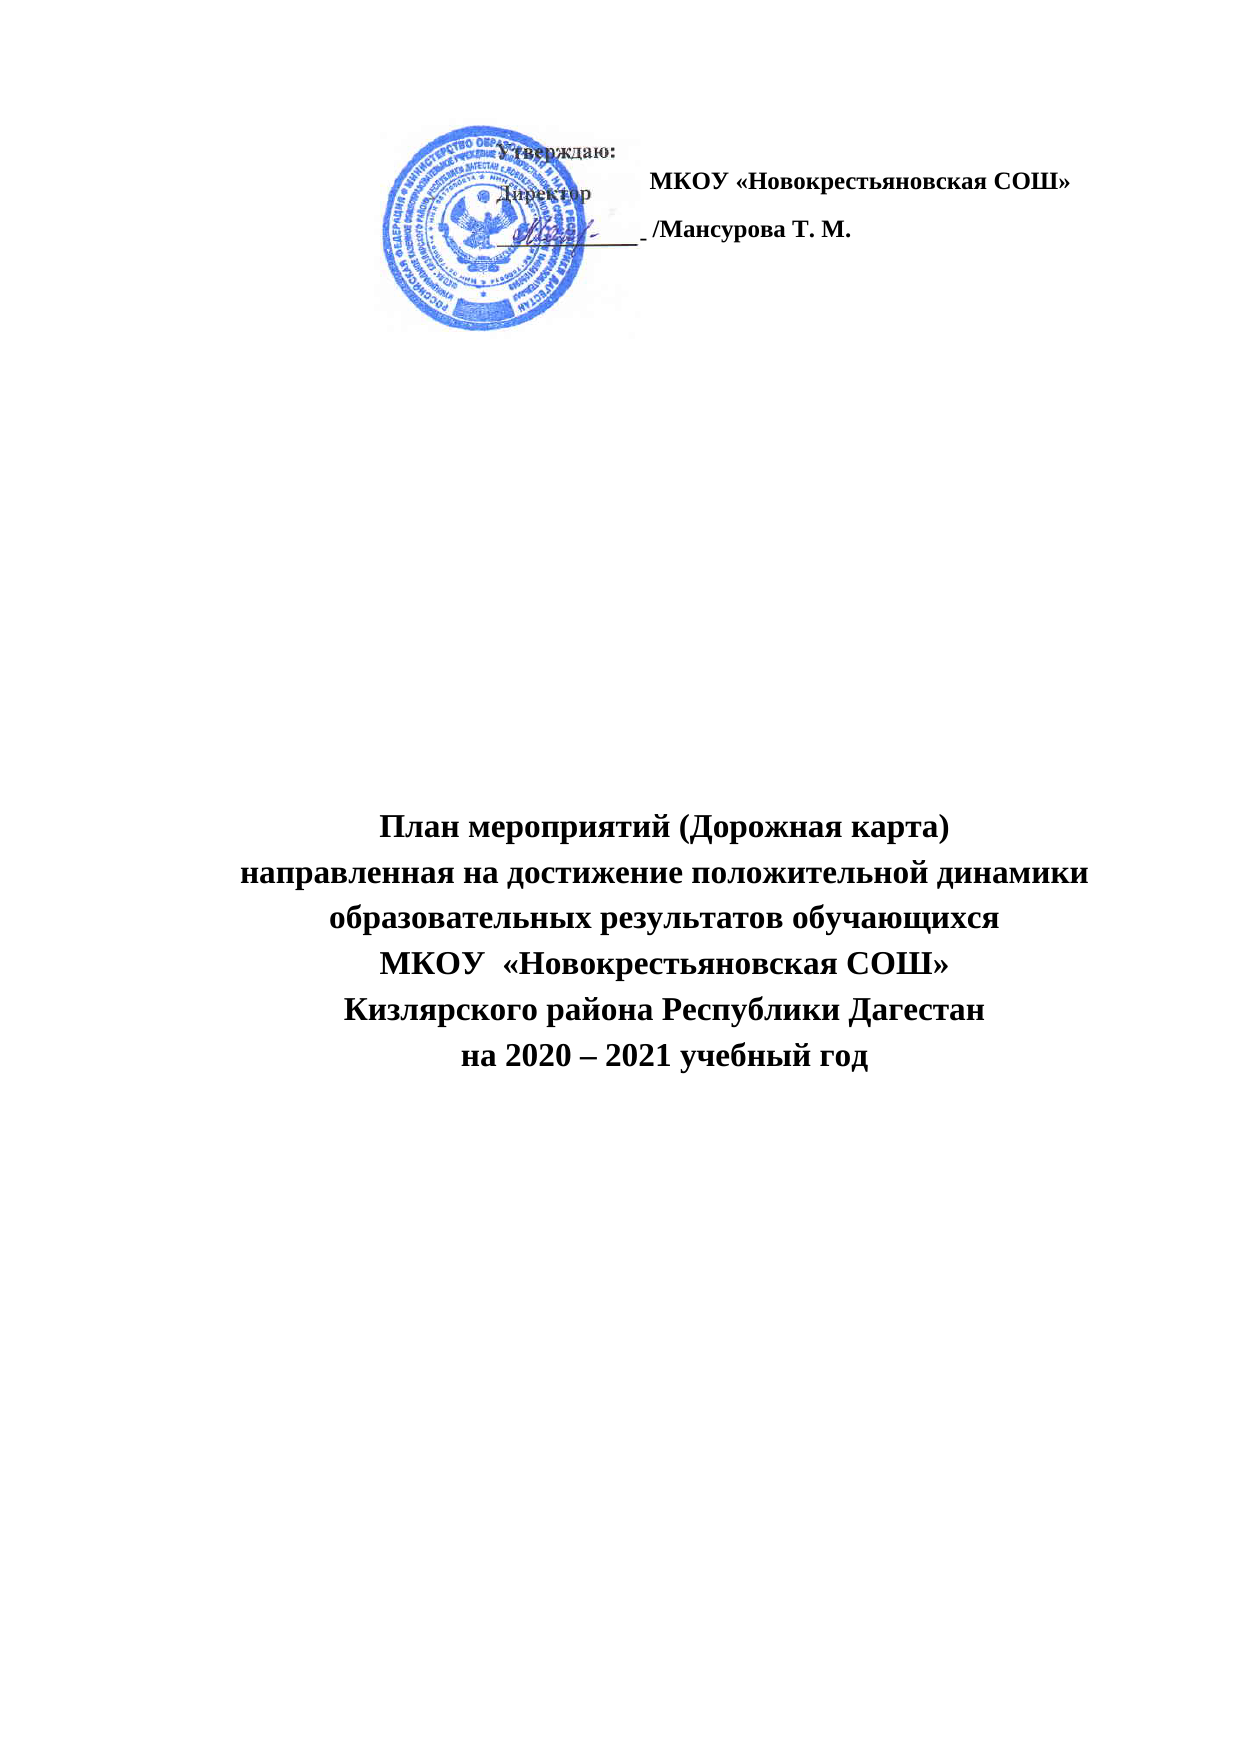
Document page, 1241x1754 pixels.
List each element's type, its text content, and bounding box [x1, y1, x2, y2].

text МКОУ «Новокрестьяновская СОШ» [177, 936, 1152, 982]
text Кизлярского района Республики Дагестан [177, 982, 1152, 1028]
table_header Утверждаю: Директор МКОУ «Новокрестьяновская СОШ» _____________ /Мансурова Т. М. [641, 118, 1167, 341]
text направленная на достижение положительной динамики образовательных результатов обучающихся [177, 844, 1152, 936]
text План мероприятий (Дорожная карта) [177, 799, 1152, 844]
text на 2020 – 2021 учебный год [177, 1028, 1152, 1074]
